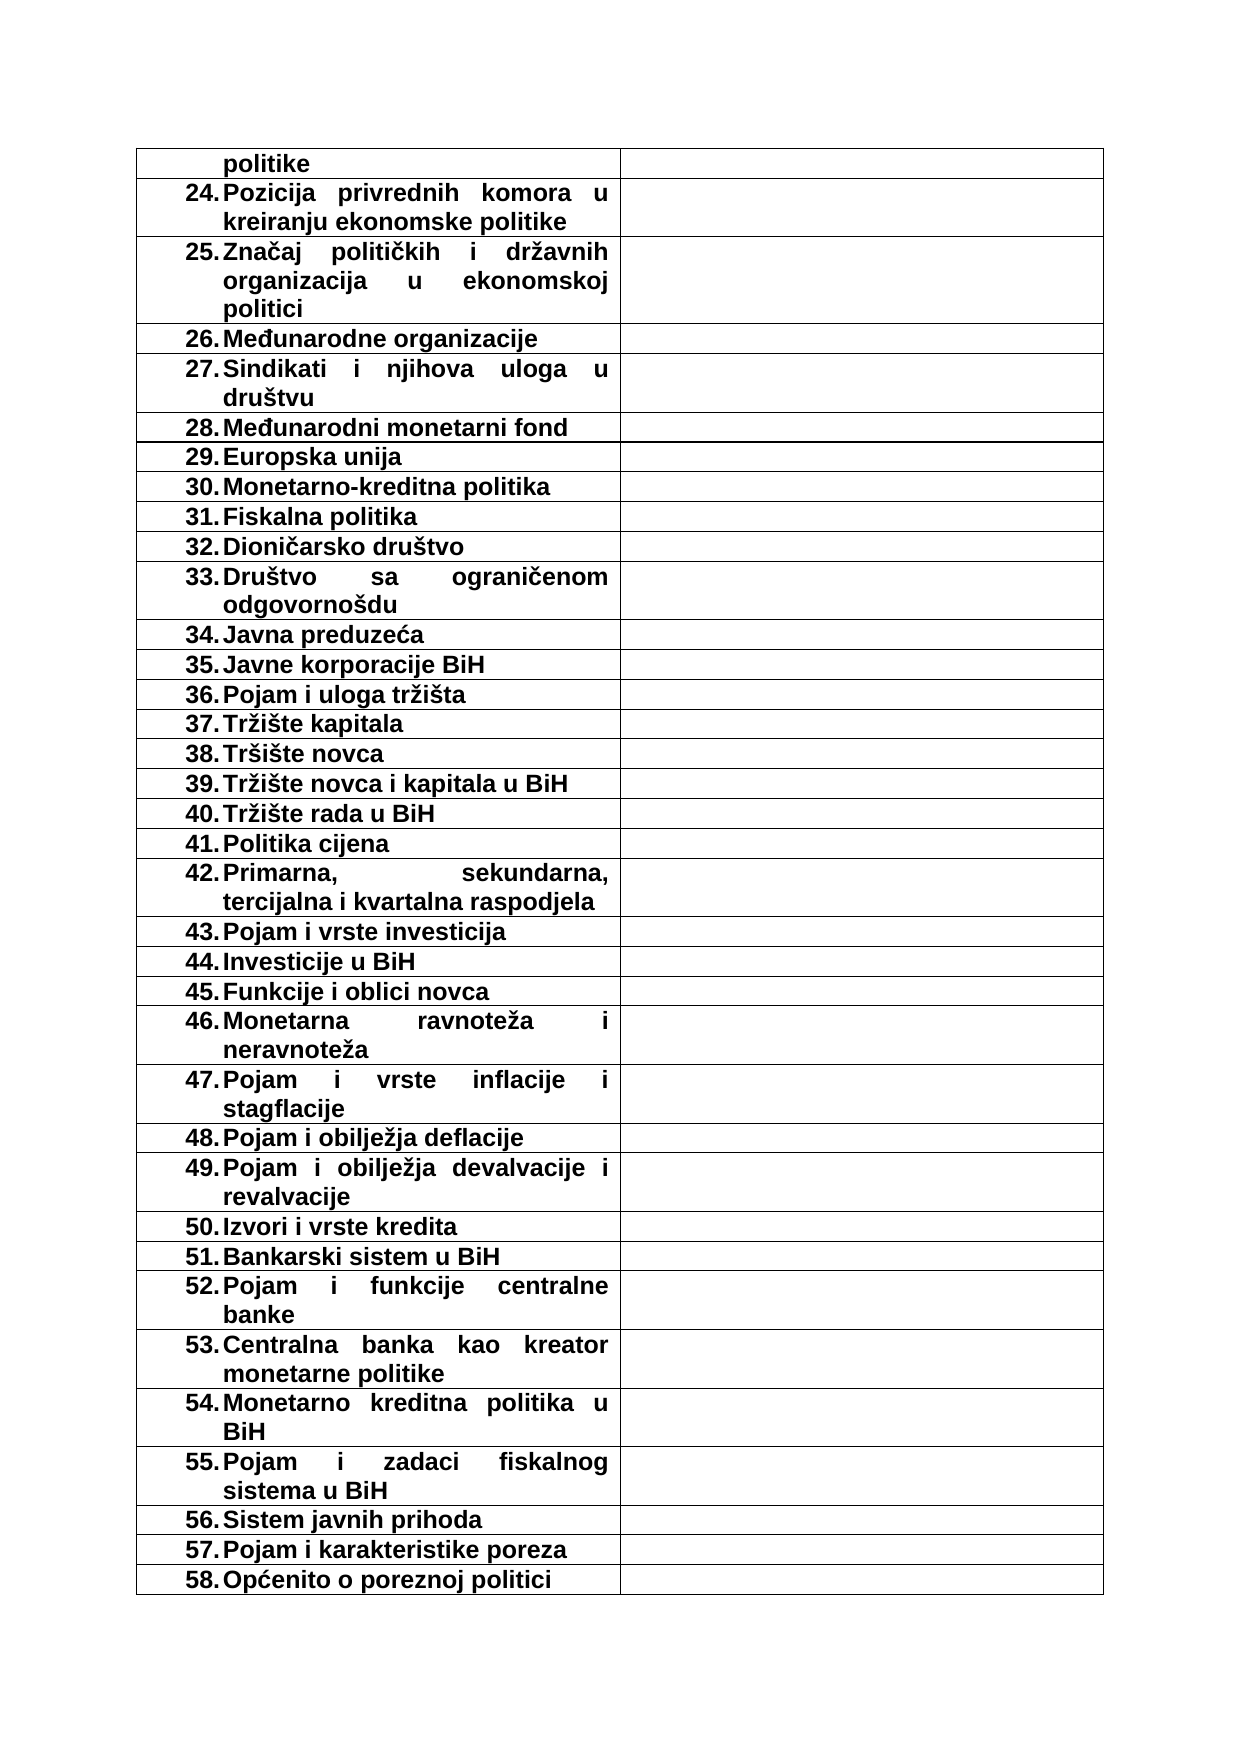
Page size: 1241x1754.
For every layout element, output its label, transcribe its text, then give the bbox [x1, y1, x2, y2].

table_cell [621, 1212, 1103, 1241]
table_cell [621, 859, 1103, 916]
table_cell [621, 149, 1103, 177]
table_cell [621, 650, 1103, 679]
table_cell [621, 1153, 1103, 1211]
table_cell [621, 710, 1103, 738]
table_cell [621, 1330, 1103, 1387]
table_cell Pojam i uloga tržišta [137, 680, 620, 708]
table_cell [621, 1389, 1103, 1446]
table_cell [621, 179, 1103, 236]
table_cell Međunarodne organizacije [137, 324, 620, 353]
table_cell [621, 829, 1103, 857]
table_cell [621, 324, 1103, 353]
table_cell [621, 532, 1103, 561]
table_cell Pojam i vrste investicija [137, 917, 620, 946]
table_cell [621, 1447, 1103, 1504]
table_cell Međunarodni monetarni fond [137, 413, 620, 441]
table_cell [621, 562, 1103, 619]
table_cell [621, 472, 1103, 501]
table_cell [621, 502, 1103, 531]
table_cell Društvo sa ograničenom odgovornošdu [137, 562, 620, 619]
table_cell Pojam i obilježja deflacije [137, 1124, 620, 1152]
table_cell Monetarno-kreditna politika [137, 472, 620, 501]
table_cell Javne korporacije BiH [137, 650, 620, 679]
table_cell Općenito o poreznoj politici [137, 1565, 620, 1594]
table_cell Fiskalna politika [137, 502, 620, 531]
table_cell Sistem javnih prihoda [137, 1506, 620, 1534]
table_cell Centralna banka kao kreator monetarne politike [137, 1330, 620, 1387]
table_cell Primarna, sekundarna, tercijalna i kvartalna raspodjela [137, 859, 620, 916]
table_cell [621, 1124, 1103, 1152]
table_cell Europska unija [137, 443, 620, 471]
table_cell [621, 237, 1103, 323]
table_cell [621, 1271, 1103, 1329]
table_cell Pojam i zadaci fiskalnog sistema u BiH [137, 1447, 620, 1504]
table_cell [621, 1242, 1103, 1270]
table_cell Politika cijena [137, 829, 620, 857]
table_cell [621, 680, 1103, 708]
table_cell Tršište novca [137, 739, 620, 768]
table_cell Značaj političkih i državnih organizacija u ekonomskoj politici [137, 237, 620, 323]
table_cell [621, 1065, 1103, 1122]
table_cell Tržište rada u BiH [137, 799, 620, 828]
table_cell [621, 947, 1103, 976]
table_cell Izvori i vrste kredita [137, 1212, 620, 1241]
table_cell Sindikati i njihova uloga u društvu [137, 354, 620, 412]
table_cell [621, 739, 1103, 768]
table_cell Pojam i obilježja devalvacije i revalvacije [137, 1153, 620, 1211]
table_cell Pojam i karakteristike poreza [137, 1535, 620, 1564]
table_cell [621, 1006, 1103, 1064]
table_cell Tržište kapitala [137, 710, 620, 738]
table_cell [621, 1565, 1103, 1594]
table_cell Tržište novca i kapitala u BiH [137, 769, 620, 798]
table_cell [621, 1506, 1103, 1534]
table_cell [621, 769, 1103, 798]
table_cell Monetarna ravnoteža i neravnoteža [137, 1006, 620, 1064]
table_cell Monetarno kreditna politika u BiH [137, 1389, 620, 1446]
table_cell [137, 149, 620, 177]
table_cell Funkcije i oblici novca [137, 977, 620, 1005]
table_cell [621, 443, 1103, 471]
table_cell Pojam i funkcije centralne banke [137, 1271, 620, 1329]
table_cell Pozicija privrednih komora u kreiranju ekonomske politike [137, 179, 620, 236]
table_cell [621, 917, 1103, 946]
table_cell [621, 1535, 1103, 1564]
table_cell [621, 354, 1103, 412]
table_cell [621, 620, 1103, 649]
table_cell [621, 977, 1103, 1005]
table_cell [621, 413, 1103, 441]
table_cell Pojam i vrste inflacije i stagflacije [137, 1065, 620, 1122]
table_cell Bankarski sistem u BiH [137, 1242, 620, 1270]
table_cell Dioničarsko društvo [137, 532, 620, 561]
table_cell Investicije u BiH [137, 947, 620, 976]
table_cell [621, 799, 1103, 828]
table_cell Javna preduzeća [137, 620, 620, 649]
